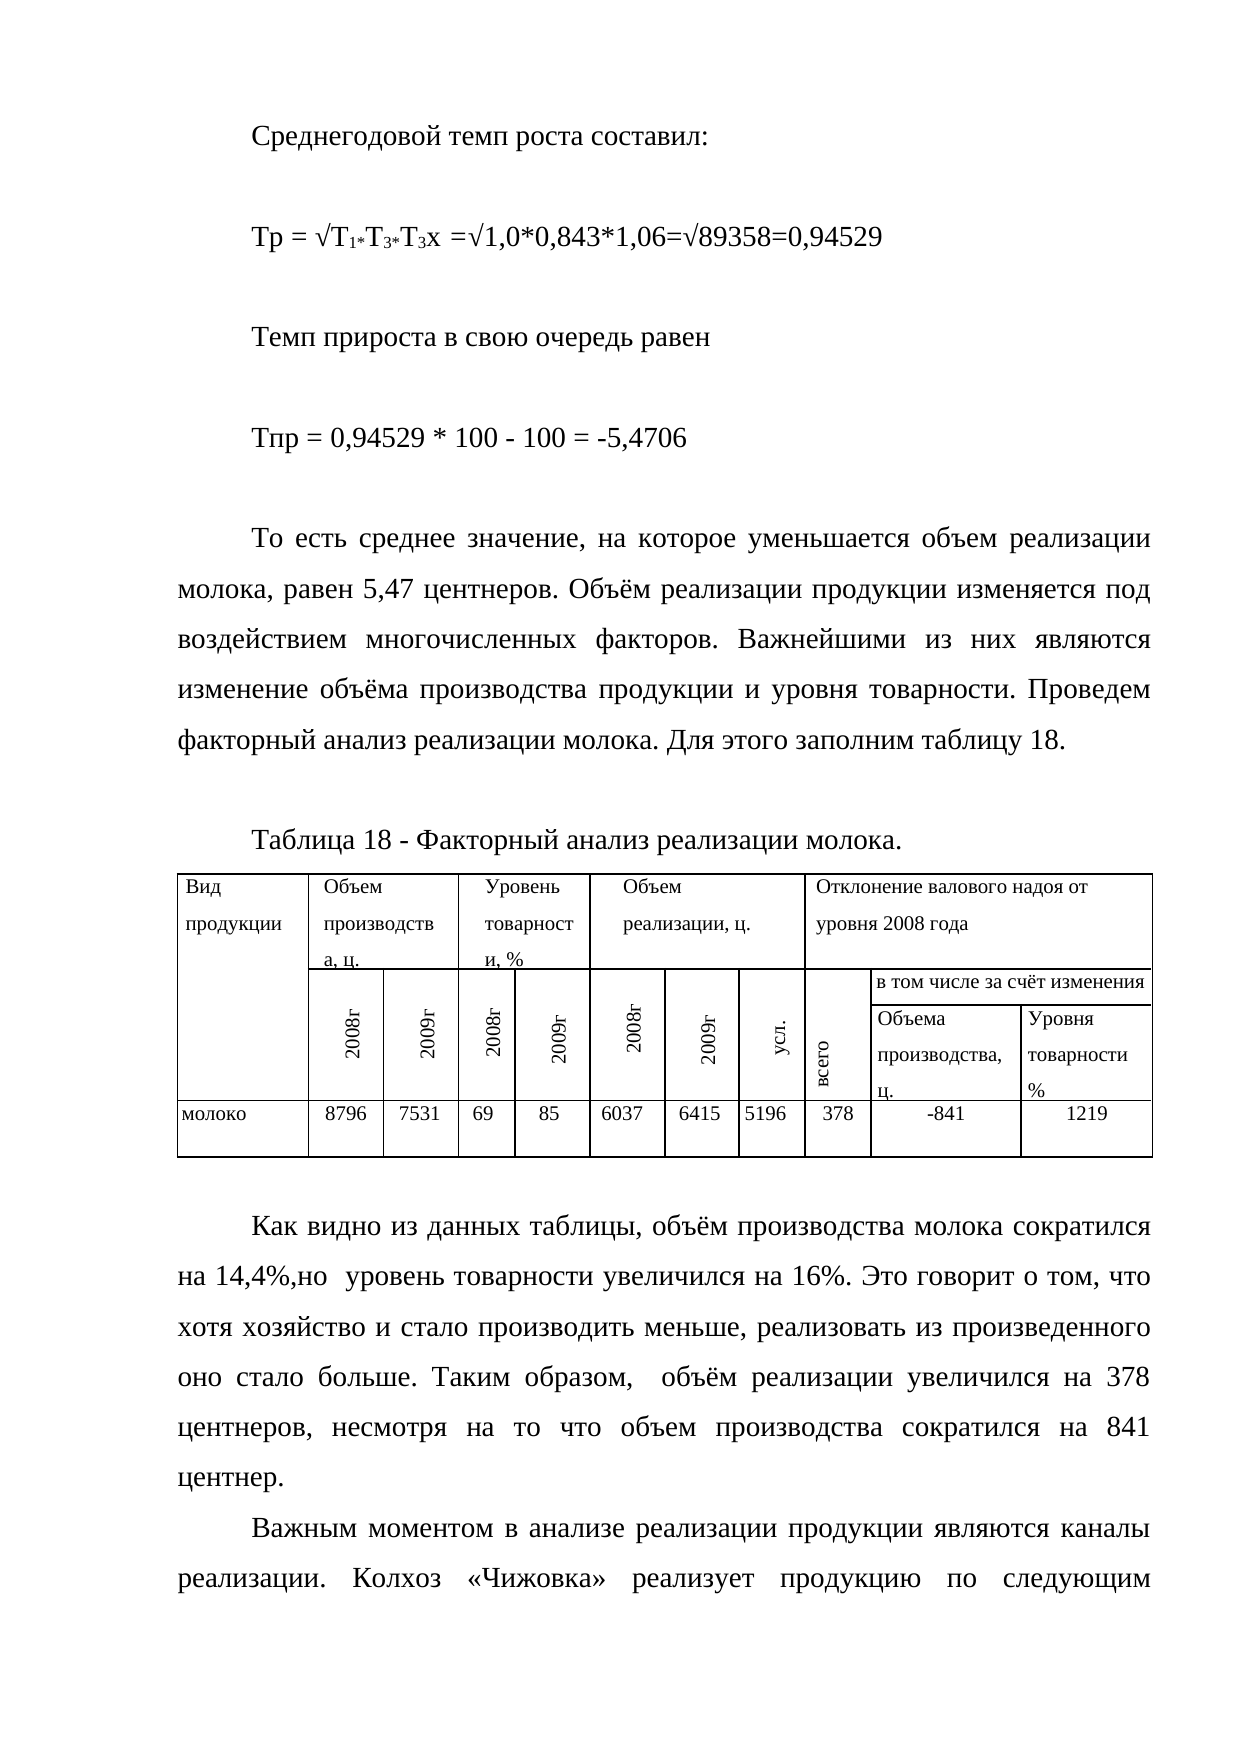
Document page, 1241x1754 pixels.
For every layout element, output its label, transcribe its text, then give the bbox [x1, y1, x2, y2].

text Тр = √Т1*Т3*Т3х =√1,0*0,843*1,06=√89358=0,94529 [177, 219, 1152, 252]
table_header Уровень товарности, % [459, 875, 589, 968]
table_cell Объема производства, ц. [887, 1006, 1020, 1100]
table_cell -841 [872, 1101, 1020, 1156]
table_cell 2009г [384, 970, 458, 1100]
text Среднегодовой темп роста составил: [177, 118, 1152, 152]
table_cell 69 [459, 1101, 514, 1156]
text Тпр = 0,94529 * 100 - 100 = -5,4706 [177, 420, 1152, 453]
table_cell 2008г [309, 970, 383, 1100]
text Таблица 18 - Факторный анализ реализации молока. [177, 822, 1152, 856]
table_header Отклонение валового надоя от уровня 2008 года [806, 875, 1152, 968]
table_cell 2008г [459, 970, 514, 1100]
table_cell 2008г [591, 970, 664, 1100]
table_cell Уровня товарности % [1022, 1004, 1152, 1100]
table_cell усл. [740, 970, 804, 1100]
table_cell 1219 [1022, 1100, 1152, 1156]
table_cell 378 [806, 1101, 870, 1156]
table_header Объем производства, ц. [309, 875, 352, 968]
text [177, 1510, 1152, 1594]
table_cell 5196 [740, 1101, 804, 1156]
table_cell всего [806, 970, 870, 1100]
table_header Объем реализации, ц. [591, 875, 804, 968]
table_cell 6037 [591, 1101, 664, 1156]
text Как видно из данных таблицы, объём производства молока сократился на 14,4%,но уровень товарности увеличился на 16%. Это говорит о том, что хотя хозяйство и стало производить меньше, реализовать из произведенного оно стало больше. Таким образом, объём реализации увеличился на 378 центнеров, несмотря на то что объем производства сократился на 841 центнер. [177, 1208, 1152, 1493]
text То есть среднее значение, на которое уменьшается объем реализации молока, равен 5,47 центнеров. Объём реализации продукции изменяется под воздействием многочисленных факторов. Важнейшими из них являются изменение объёма производства продукции и уровня товарности. Проведем факторный анализ реализации молока. Для этого заполним таблицу 18. [177, 521, 1152, 755]
table_header Вид продукции [178, 875, 308, 1100]
table_cell 85 [516, 1101, 589, 1156]
table_header Объем производства, ц. [353, 875, 458, 968]
table_cell 8796 [309, 1101, 383, 1156]
table_cell молоко [178, 1101, 308, 1156]
table_cell 2009г [666, 970, 738, 1100]
table_cell 7531 [384, 1101, 458, 1156]
text Темп прироста в свою очередь равен [177, 319, 1152, 353]
table_cell 6415 [666, 1101, 738, 1156]
table_cell 2009г [516, 970, 589, 1100]
table_cell в том числе за счёт изменения [872, 968, 1152, 1004]
